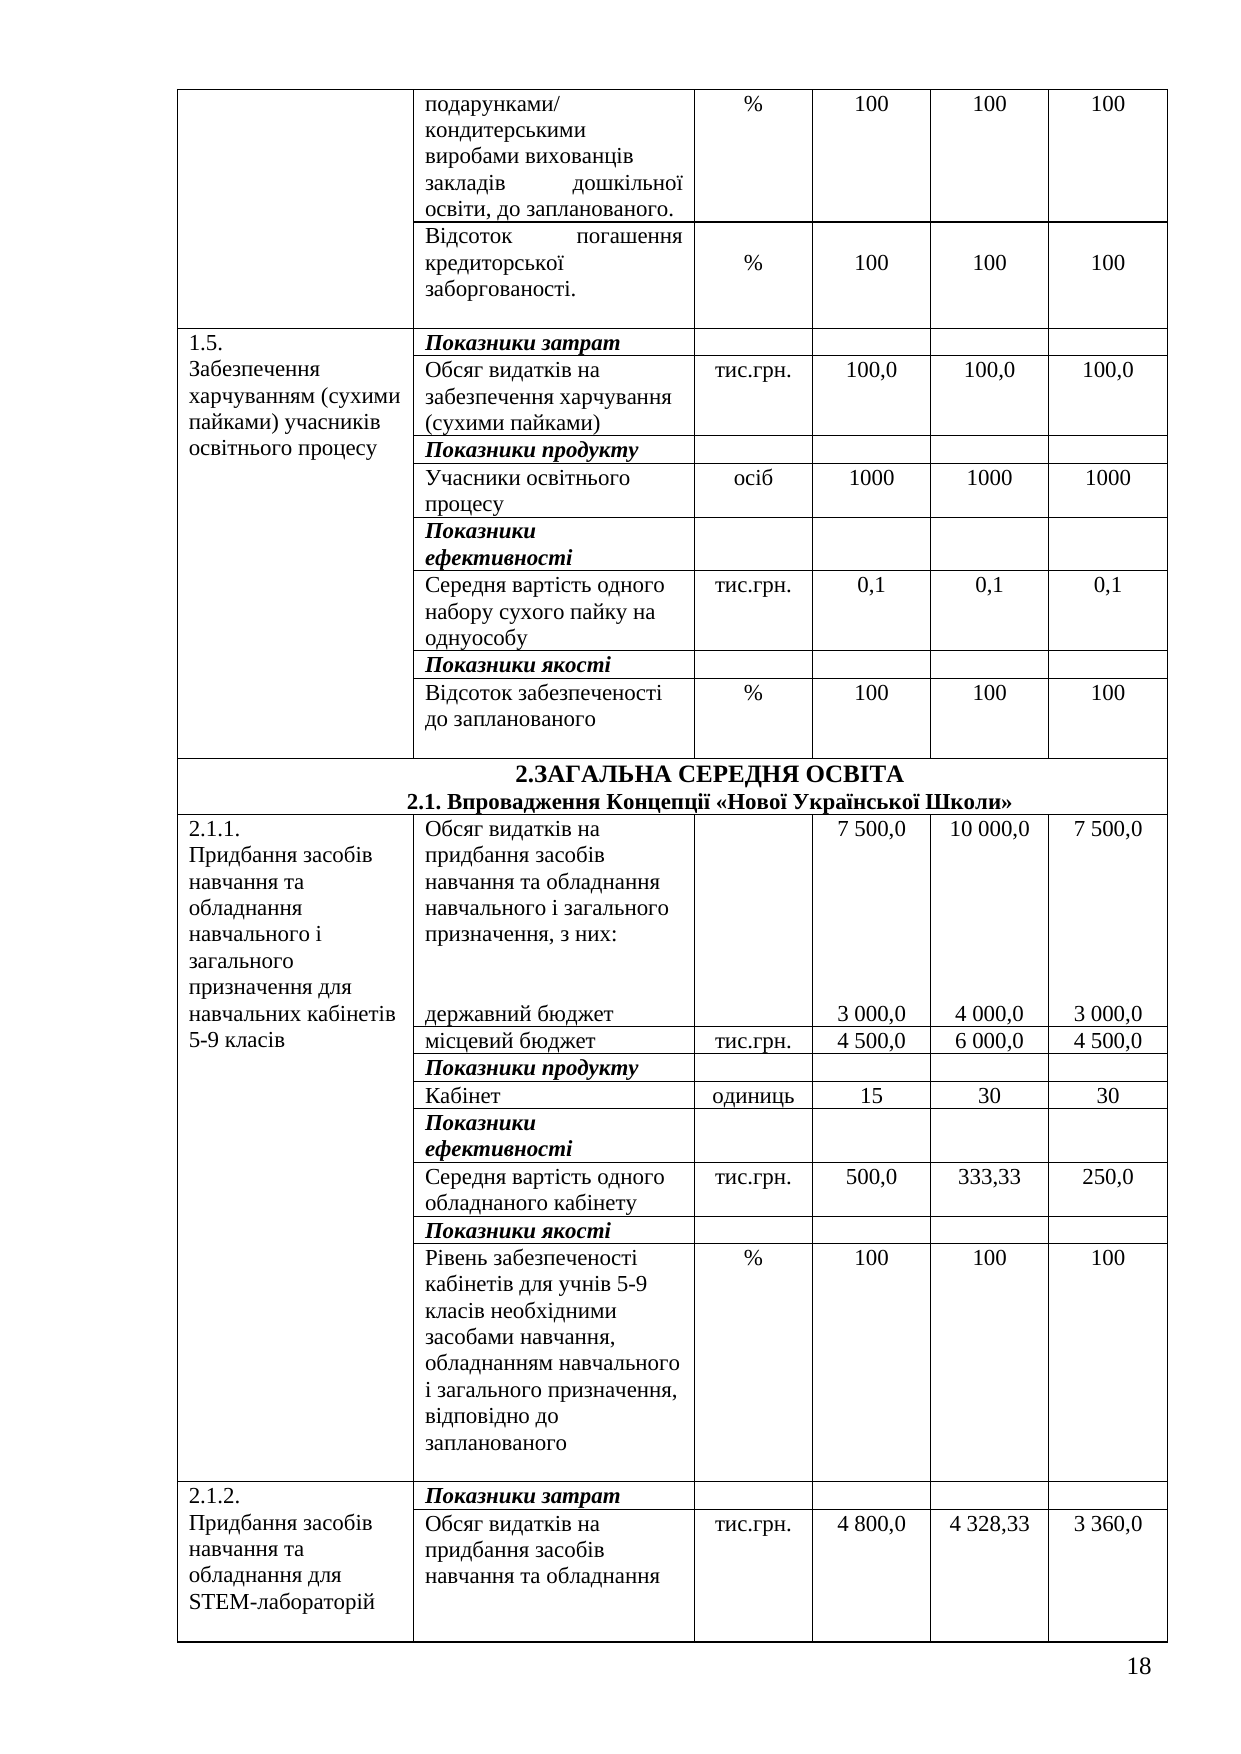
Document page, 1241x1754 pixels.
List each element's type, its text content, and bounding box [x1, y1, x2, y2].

table_cell Показники затрат [414, 329, 694, 355]
table_cell 2.ЗАГАЛЬНА СЕРЕДНЯ ОСВІТА 2.1. Впровадження Концепції «Нової Української Школи» [178, 759, 1167, 814]
table_cell 100 [1049, 223, 1167, 328]
table_cell [695, 1217, 812, 1243]
table_cell Рівень забезпеченості кабінетів для учнів 5-9 класів необхідними засобами навчання, обладнанням навчального і загального призначення, відповідно до запланованого [414, 1244, 694, 1481]
table_cell осіб [695, 464, 812, 517]
table_cell 4 800,0 3 360,0 [813, 1510, 930, 1641]
table_cell тис.грн. [695, 1027, 812, 1053]
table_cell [414, 90, 694, 221]
table_cell [813, 518, 930, 570]
table_cell [1049, 1054, 1167, 1081]
table_cell [1049, 329, 1167, 355]
table_cell одиниць [695, 1082, 812, 1108]
table_cell [931, 1054, 1048, 1081]
table_cell [1049, 1109, 1167, 1162]
table_cell 30 [1049, 1082, 1167, 1108]
table_cell місцевий бюджет [414, 1027, 694, 1053]
table_cell 2.1.2. Придбання засобів навчання та обладнання для STEM-лабораторій [178, 1482, 413, 1641]
table_cell 100 [1049, 679, 1167, 758]
table_cell [931, 436, 1048, 463]
table_cell 100 [931, 1244, 1048, 1481]
table_cell Показники продукту [414, 1054, 694, 1081]
table_cell 100 [813, 679, 930, 758]
table_cell Середня вартість одного обладнаного кабінету [414, 1163, 694, 1216]
table_cell [695, 815, 812, 1026]
table_cell 1000 [1049, 464, 1167, 517]
table_cell % [695, 223, 812, 328]
table_cell Відсоток погашення кредиторської заборгованості. [414, 223, 694, 328]
table_cell Обсяг видатків на забезпечення харчування (сухими пайками) [414, 356, 694, 435]
table_cell 100 [813, 90, 930, 221]
table_cell [1049, 651, 1167, 678]
table_cell % [695, 90, 812, 221]
table_cell % [695, 679, 812, 758]
table_cell 100,0 [931, 356, 1048, 435]
table_cell [1049, 1482, 1167, 1509]
table_cell Показники якості [414, 1217, 694, 1243]
table_cell [813, 1054, 930, 1081]
table_cell 4 500,0 [813, 1027, 930, 1053]
table_cell Показники якості [414, 651, 694, 678]
table_cell 30 [931, 1082, 1048, 1108]
table_cell 10 000,0 4 000,0 [931, 815, 1048, 1026]
table_cell Учасники освітнього процесу [414, 464, 694, 517]
table_cell Кабінет [414, 1082, 694, 1108]
table_cell [813, 436, 930, 463]
table_cell [695, 1482, 812, 1509]
table_cell Обсяг видатків на придбання засобів навчання та обладнання навчального і загального призначення, з них: державний бюджет [414, 815, 694, 1026]
table_cell 4 328,33 3 360,0 [931, 1510, 1048, 1641]
table_cell 6 000,0 [931, 1027, 1048, 1053]
table_cell % [695, 1244, 812, 1481]
table_cell тис.грн. [695, 1163, 812, 1216]
table_cell [813, 651, 930, 678]
table_cell [695, 651, 812, 678]
table_cell тис.грн. тис.грн [695, 1510, 812, 1641]
table_cell 7 500,0 3 000,0 [1049, 815, 1167, 1026]
table_cell [813, 1482, 930, 1509]
table_cell 100 [931, 90, 1048, 221]
table_cell 100,0 [813, 356, 930, 435]
table_cell [931, 1217, 1048, 1243]
table_cell 0,1 [1049, 571, 1167, 650]
table_cell Середня вартість одного набору сухого пайку на однуособу [414, 571, 694, 650]
table_cell Показники ефективності [414, 518, 694, 570]
table_cell [931, 1482, 1048, 1509]
table_cell 100 [1049, 1244, 1167, 1481]
table_cell [813, 1217, 930, 1243]
table_cell [931, 1109, 1048, 1162]
table_cell Показники ефективності [414, 1109, 694, 1162]
table_cell 100 [813, 223, 930, 328]
table_cell 100,0 [1049, 356, 1167, 435]
table_cell 333,33 [931, 1163, 1048, 1216]
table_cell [414, 1510, 694, 1641]
table_cell [813, 1109, 930, 1162]
table_cell [1049, 518, 1167, 570]
table_cell Відсоток забезпеченості до запланованого [414, 679, 694, 758]
table_cell 250,0 [1049, 1163, 1167, 1216]
table_cell 100 [931, 679, 1048, 758]
table_cell [695, 329, 812, 355]
table_cell 0,1 [931, 571, 1048, 650]
table_cell 500,0 [813, 1163, 930, 1216]
table_cell [695, 518, 812, 570]
table_cell [695, 436, 812, 463]
table_cell [931, 329, 1048, 355]
table_cell 15 [813, 1082, 930, 1108]
table_cell 0,1 [813, 571, 930, 650]
table_cell 100 [1049, 90, 1167, 221]
table_cell 7 500,0 3 000,0 [813, 815, 930, 1026]
table_cell тис.грн. [695, 356, 812, 435]
table_cell [931, 518, 1048, 570]
table_cell Показники продукту [414, 436, 694, 463]
table_cell 1000 [813, 464, 930, 517]
table_cell [695, 1054, 812, 1081]
table_cell [1049, 1217, 1167, 1243]
table_cell [931, 651, 1048, 678]
table_cell тис.грн. [695, 571, 812, 650]
table_cell [813, 329, 930, 355]
table_cell 4 500,0 [1049, 1027, 1167, 1053]
table_cell Показники затрат [414, 1482, 694, 1509]
table_cell 100 [931, 223, 1048, 328]
table_cell 1000 [931, 464, 1048, 517]
table_cell [1049, 436, 1167, 463]
table_cell 3 360,0 3 360,0 [1049, 1510, 1167, 1641]
table_cell [695, 1109, 812, 1162]
table_cell 1.5. Забезпечення харчуванням (сухими пайками) учасників освітнього процесу [178, 329, 413, 758]
table_cell 2.1.1. Придбання засобів навчання та обладнання навчального і загального призначення для навчальних кабінетів 5-9 класів [178, 815, 413, 1481]
table_cell 100 [813, 1244, 930, 1481]
